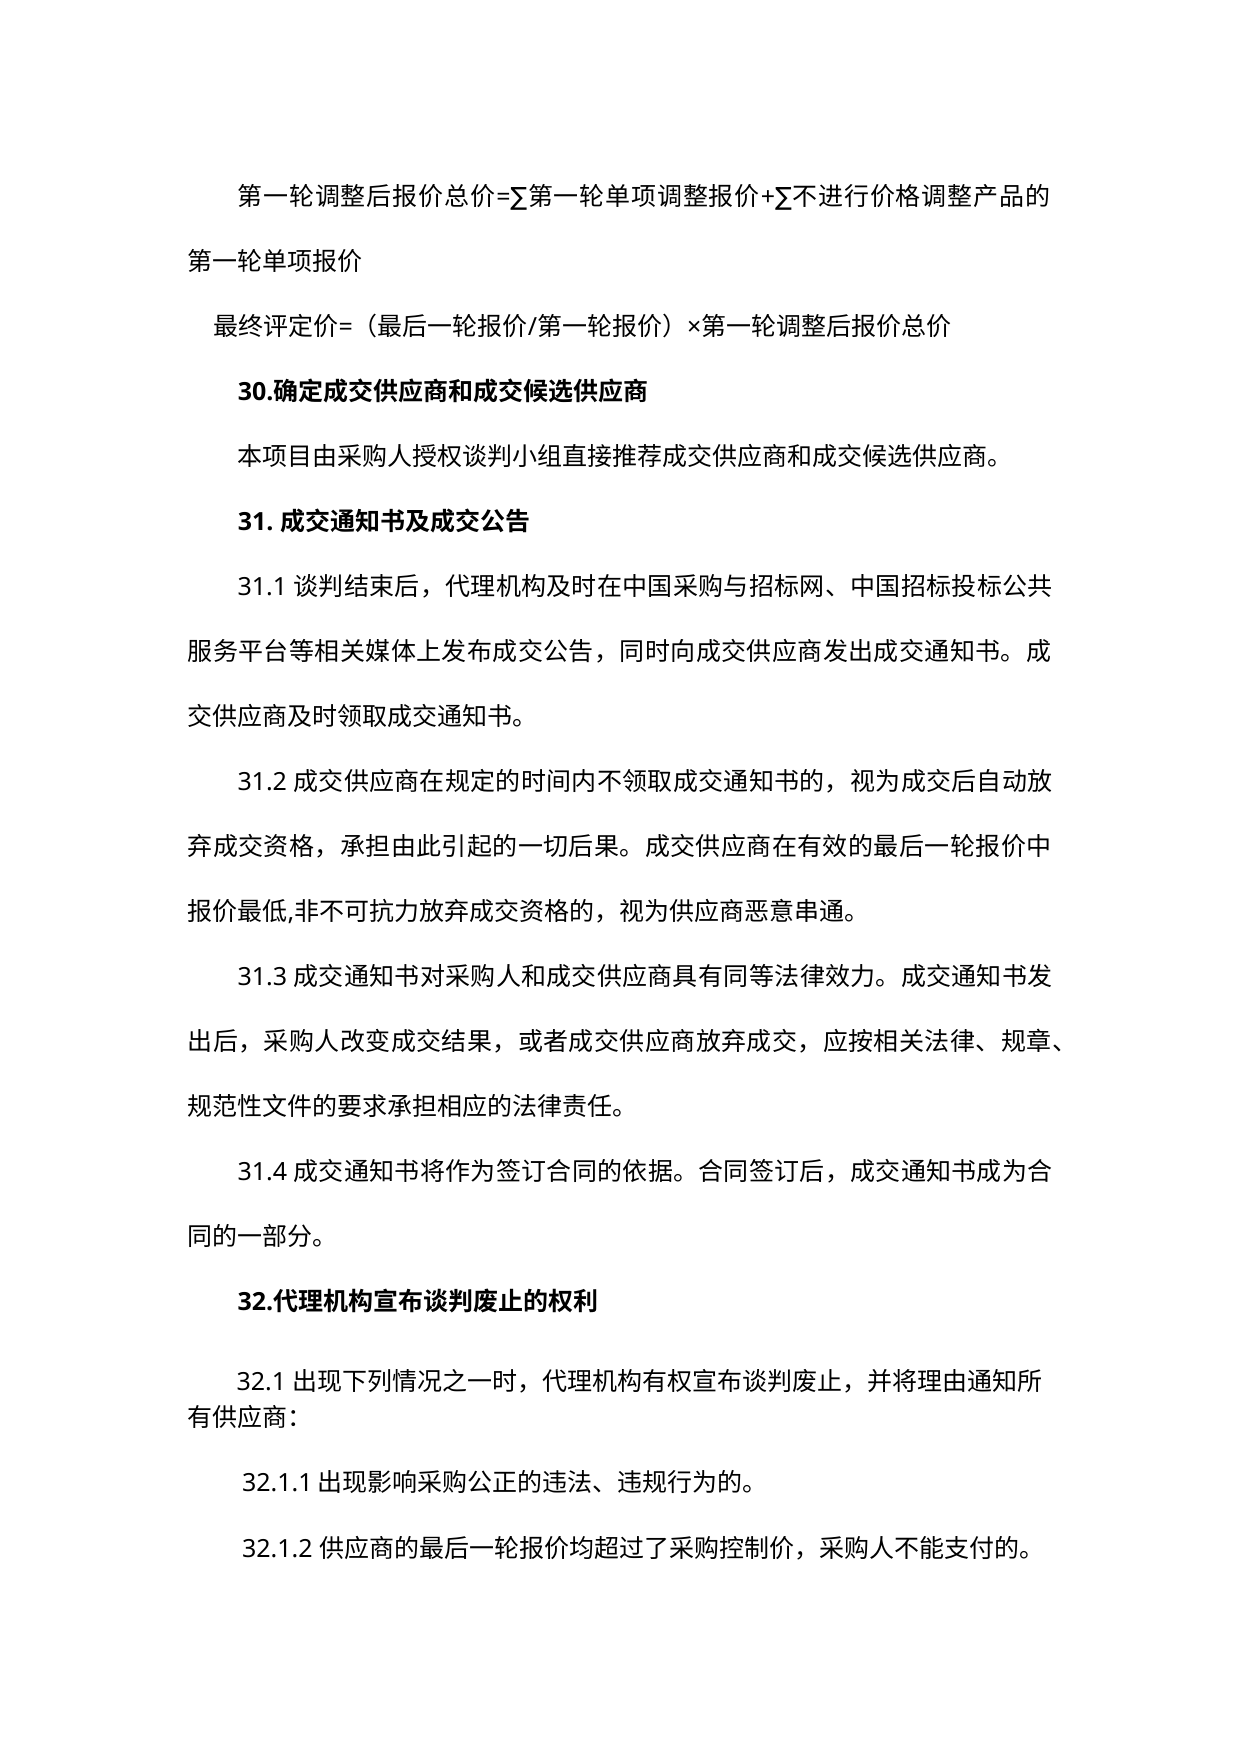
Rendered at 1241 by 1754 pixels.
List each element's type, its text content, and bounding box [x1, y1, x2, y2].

text 31.2 成交供应商在规定的时间内不领取成交通知书的，视为成交后自动放弃成交资格，承担由此引起的一切后果。成交供应商在有效的最后一轮报价中报价最低,非不可抗力放弃成交资格的，视为供应商恶意串通。 [187, 747, 1053, 942]
text 最终评定价=（最后一轮报价/第一轮报价）×第一轮调整后报价总价 [187, 292, 1053, 357]
text 32.代理机构宣布谈判废止的权利 [187, 1267, 1053, 1332]
text 31.1 谈判结束后，代理机构及时在中国采购与招标网、中国招标投标公共服务平台等相关媒体上发布成交公告，同时向成交供应商发出成交通知书。成交供应商及时领取成交通知书。 [187, 552, 1053, 747]
text 32.1 出现下列情况之一时，代理机构有权宣布谈判废止，并将理由通知所有供应商： [187, 1361, 1053, 1434]
text 31.3 成交通知书对采购人和成交供应商具有同等法律效力。成交通知书发出后，采购人改变成交结果，或者成交供应商放弃成交，应按相关法律、规章、规范性文件的要求承担相应的法律责任。 [187, 942, 1053, 1137]
text 32.1.1出现影响采购公正的违法、违规行为的。 [242, 1463, 1053, 1499]
text 32.1.2 供应商的最后一轮报价均超过了采购控制价，采购人不能支付的。 [242, 1528, 1053, 1564]
text 第一轮调整后报价总价=∑第一轮单项调整报价+∑不进行价格调整产品的第一轮单项报价 [187, 162, 1053, 292]
text 本项目由采购人授权谈判小组直接推荐成交供应商和成交候选供应商。 [187, 422, 1053, 487]
text 31.4 成交通知书将作为签订合同的依据。合同签订后，成交通知书成为合同的一部分。 [187, 1137, 1053, 1267]
text 30.确定成交供应商和成交候选供应商 [187, 357, 1053, 422]
text 31. 成交通知书及成交公告 [187, 487, 1053, 552]
